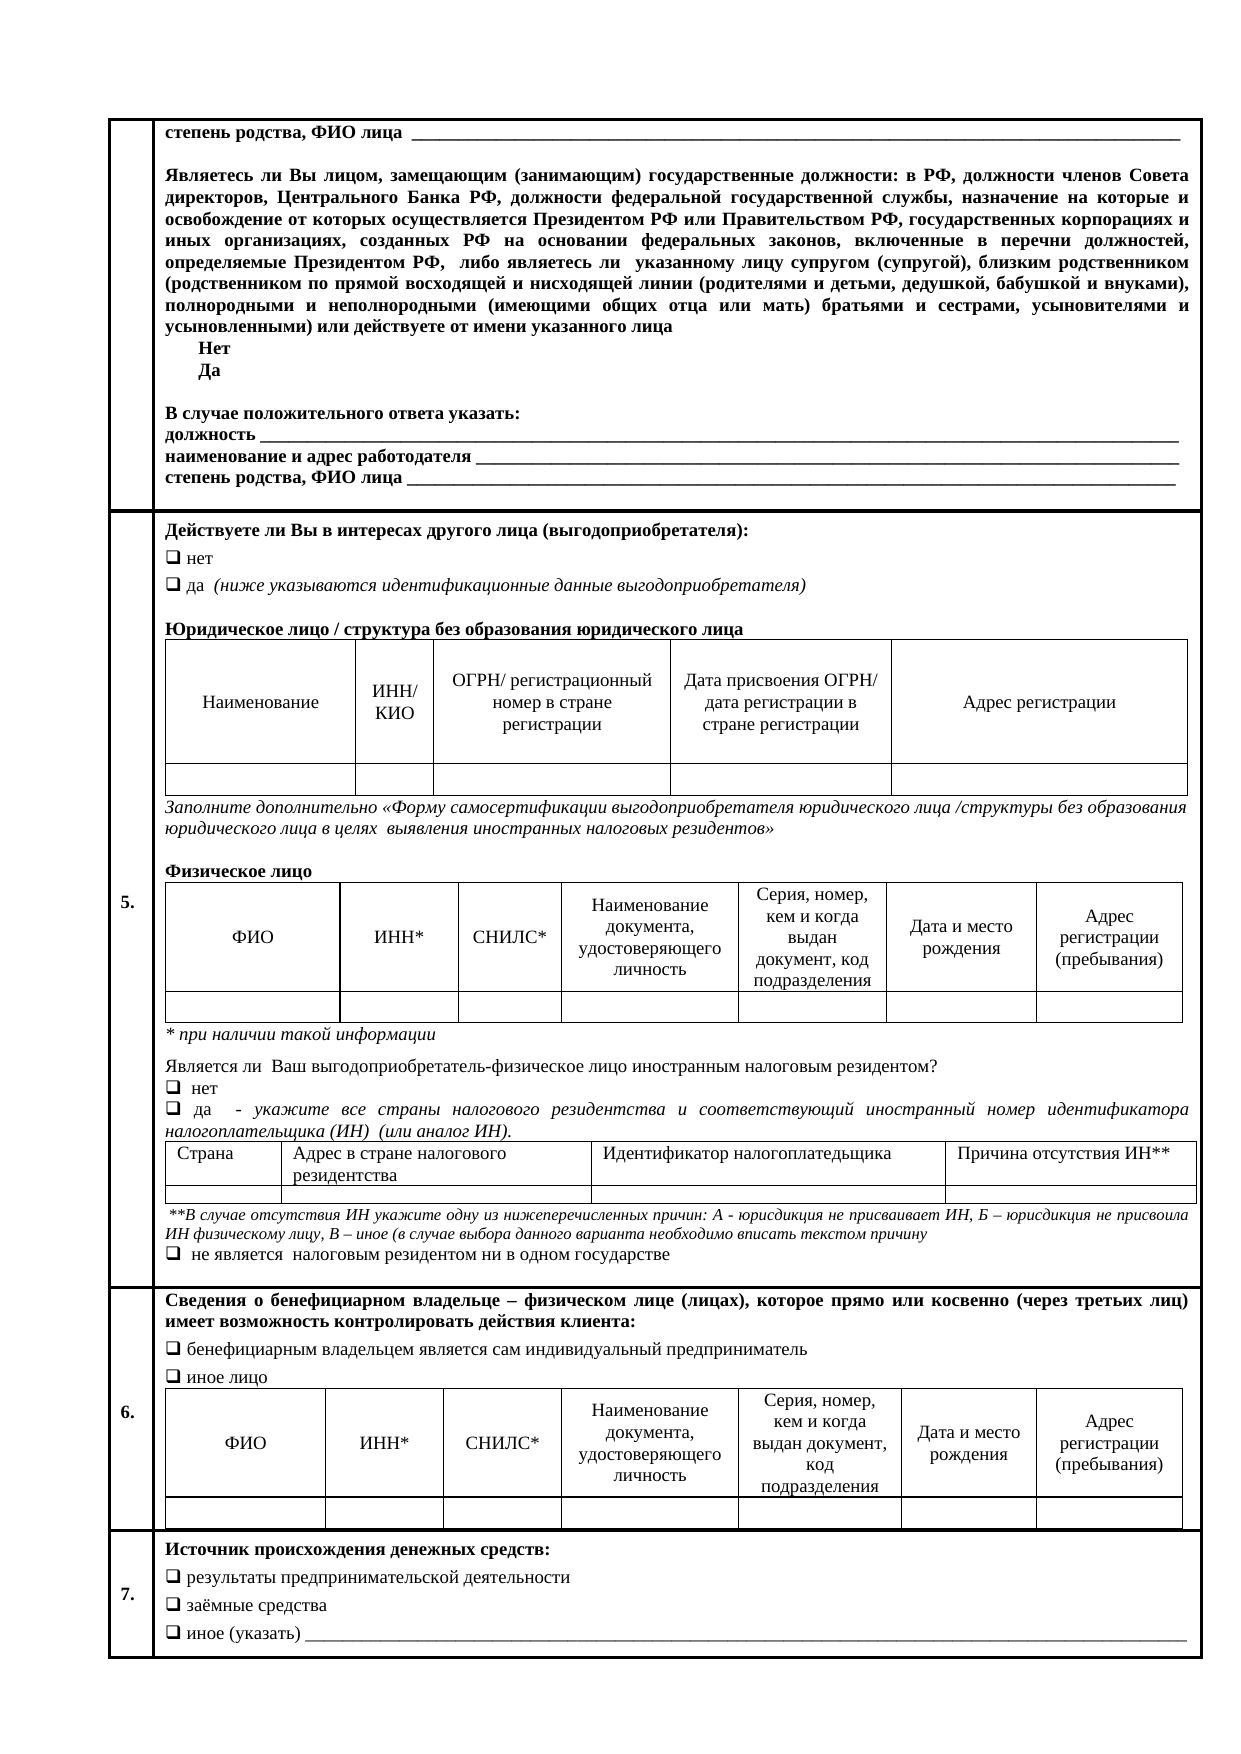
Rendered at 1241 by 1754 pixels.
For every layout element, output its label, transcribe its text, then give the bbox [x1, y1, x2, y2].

table_cell [111, 513, 152, 1286]
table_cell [155, 121, 1200, 509]
table_cell [111, 121, 152, 509]
table_cell Сведения о бенефициарном владельце – физическом лице (лицах), которое прямо или косвенно (через третьих лиц) имеет возможность контролировать действия клиента: бенефициарным владельцем является сам индивидуальный предприниматель иное лицо [155, 1289, 1200, 1529]
table_cell [111, 1289, 152, 1529]
table_cell Источник происхождения денежных средств: результаты предпринимательской деятельности заёмные средства иное (указать) ______________________________________________________________________________________________ [155, 1532, 1200, 1656]
table_cell Действуете ли Вы в интересах другого лица (выгодоприобретателя): нет да (ниже указываются идентификационные данные выгодоприобретателя) Юридическое лицо / структура без образования юридического лица Заполните дополнительно «Форму самосертификации выгодоприобретателя юридического лица /структуры без образования юридического лица в целях выявления иностранных налоговых резидентов» Физическое лицо * при наличии такой информации Является ли Ваш выгодоприобретатель-физическое лицо иностранным налоговым резидентом? нет да - укажите все страны налогового резидентства и соответствующий иностранный номер идентификатора налогоплательщика (ИН) (или аналог ИН). **В случае отсутствия ИН укажите одну из нижеперечисленных причин: А - юрисдикция не присваивает ИН, Б – юрисдикция не присвоила ИН физическому лицу, B – иное (в случае выбора данного варианта необходимо вписать текстом причину не является налоговым резидентом ни в одном государстве [155, 513, 1200, 1286]
table_cell [111, 1532, 152, 1656]
